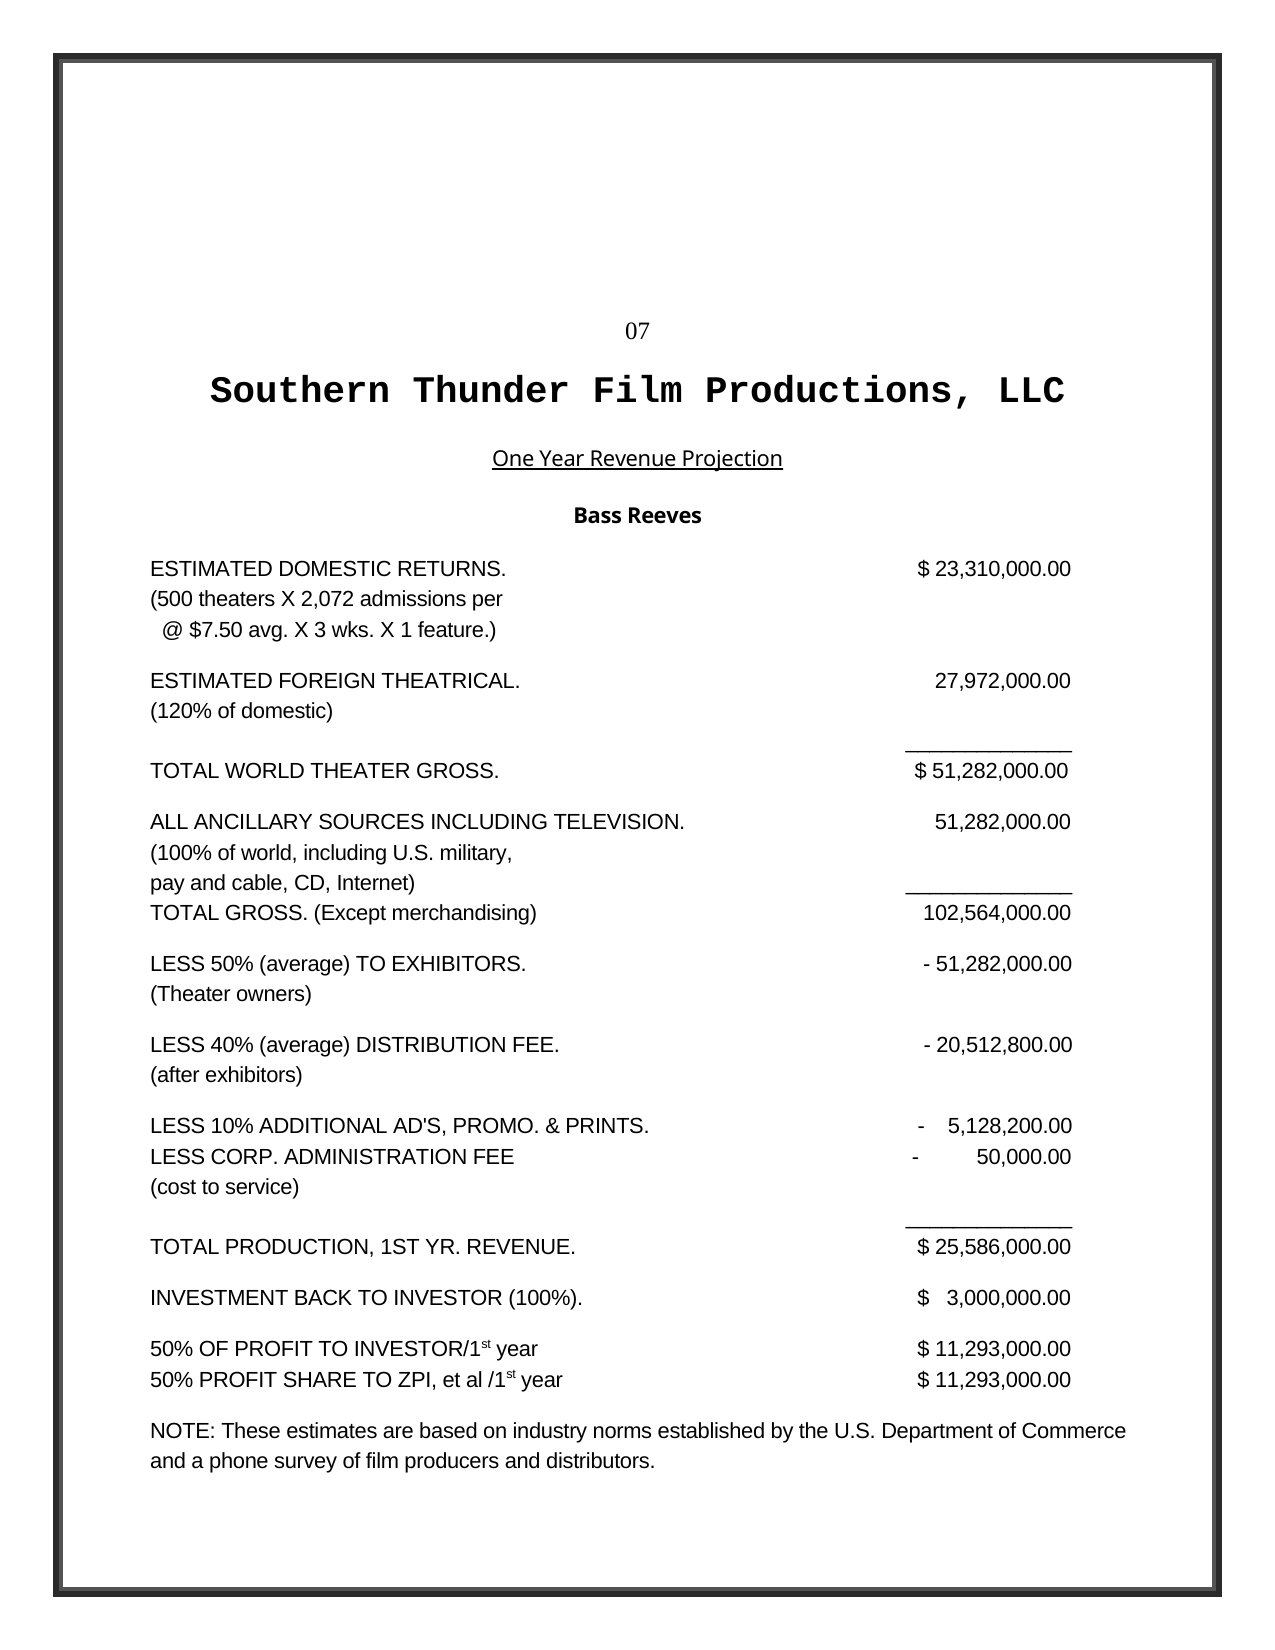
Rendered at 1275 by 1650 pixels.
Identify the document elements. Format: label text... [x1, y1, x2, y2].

text ESTIMATED DOMESTIC RETURNS. $ 23,310,000.00 [150, 556, 1155, 581]
text NOTE: These estimates are based on industry norms established by the U.S. Department of Commerce and a phone survey of film producers and distributors. [150, 1418, 1155, 1473]
text pay and cable, CD, Internet) ______________ [150, 870, 1155, 895]
text (100% of world, including U.S. military, [150, 839, 1155, 865]
text LESS 40% (average) DISTRIBUTION FEE. - 20,512,800.00 [150, 1032, 1155, 1057]
text 07 [150, 316, 1125, 345]
text Bass Reeves [150, 499, 1125, 529]
text ______________ [150, 1204, 1155, 1229]
text (120% of domestic) [150, 698, 1155, 723]
text ESTIMATED FOREIGN THEATRICAL. 27,972,000.00 [150, 668, 1125, 693]
text (cost to service) [150, 1174, 1155, 1199]
text 50% OF PROFIT TO INVESTOR/1st year $ 11,293,000.00 [150, 1336, 1155, 1362]
text @ $7.50 avg. X 3 wks. X 1 feature.) [150, 617, 1125, 642]
text (500 theaters X 2,072 admissions per [150, 586, 1095, 612]
text TOTAL PRODUCTION, 1ST YR. REVENUE. $ 25,586,000.00 [150, 1234, 1155, 1259]
text ALL ANCILLARY SOURCES INCLUDING TELEVISION. 51,282,000.00 [150, 809, 1155, 834]
text (after exhibitors) [150, 1062, 1155, 1088]
text LESS 50% (average) TO EXHIBITORS. - 51,282,000.00 [150, 951, 1155, 976]
text INVESTMENT BACK TO INVESTOR (100%). $ 3,000,000.00 [150, 1285, 1155, 1311]
text ______________ [150, 728, 1155, 753]
text LESS CORP. ADMINISTRATION FEE - 50,000.00 [150, 1144, 1155, 1169]
text TOTAL WORLD THEATER GROSS. $ 51,282,000.00 [150, 758, 1155, 783]
text Southern Thunder Film Productions, LLC [150, 371, 1125, 414]
text LESS 10% ADDITIONAL AD'S, PROMO. & PRINTS. - 5,128,200.00 [150, 1113, 1155, 1139]
text 50% PROFIT SHARE TO ZPI, et al /1st year $ 11,293,000.00 [150, 1367, 1155, 1392]
text TOTAL GROSS. (Except merchandising) 102,564,000.00 [150, 900, 1155, 925]
text One Year Revenue Projection [150, 443, 1125, 473]
text (Theater owners) [150, 981, 1125, 1006]
